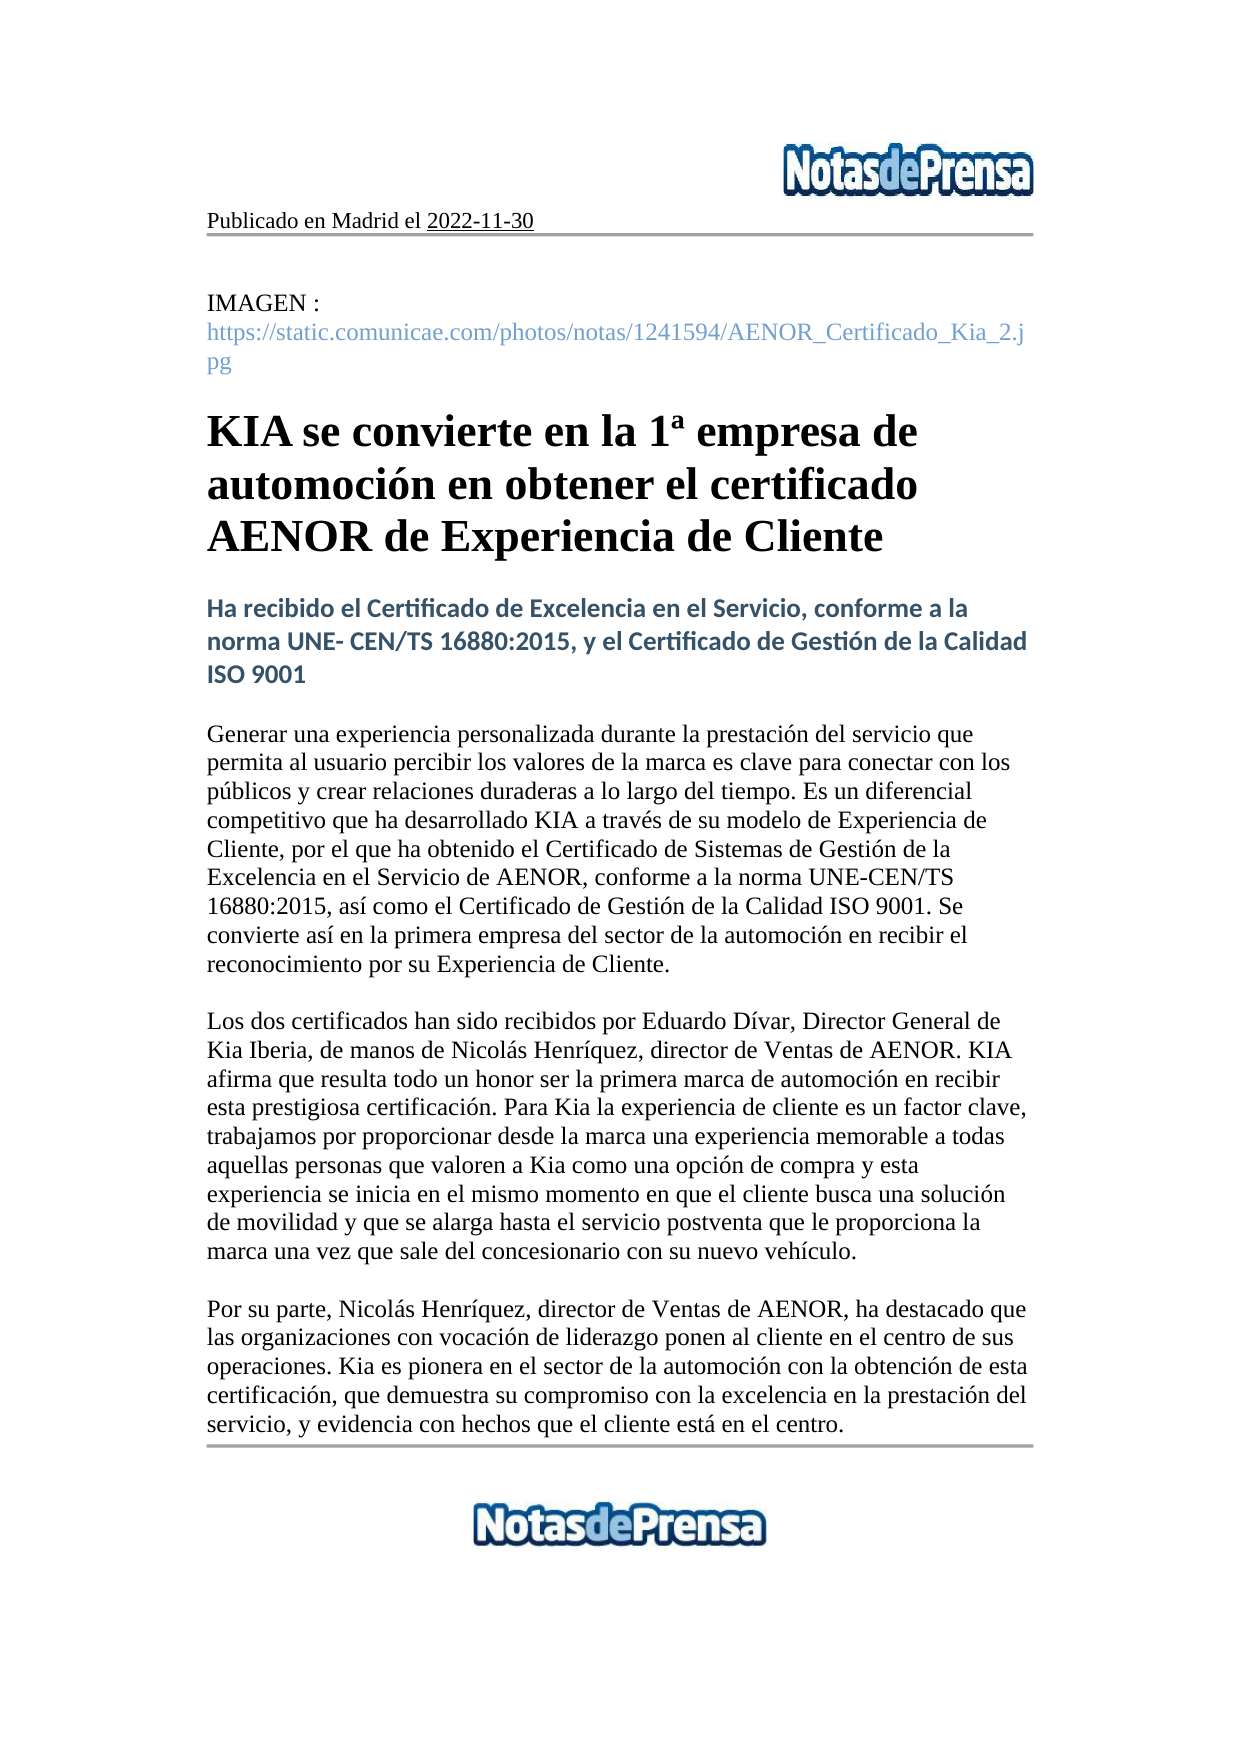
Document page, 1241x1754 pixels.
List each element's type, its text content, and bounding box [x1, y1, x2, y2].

subtitle Ha recibido el Certificado de Excelencia en el Servicio, conforme a la norma UNE- CEN/TS 16880:2015, y el Certificado de Gestión de la Calidad ISO 9001 [207, 591, 1033, 690]
picture [473, 1501, 767, 1548]
picture [783, 142, 1034, 199]
subtitle KIA se convierte en la 1ª empresa de automoción en obtener el certificado AENOR de Experiencia de Cliente [207, 404, 1033, 562]
text IMAGEN : https://static.comunicae.com/photos/notas/1241594/AENOR_Certificado_Kia_2.jpg [207, 288, 1033, 374]
